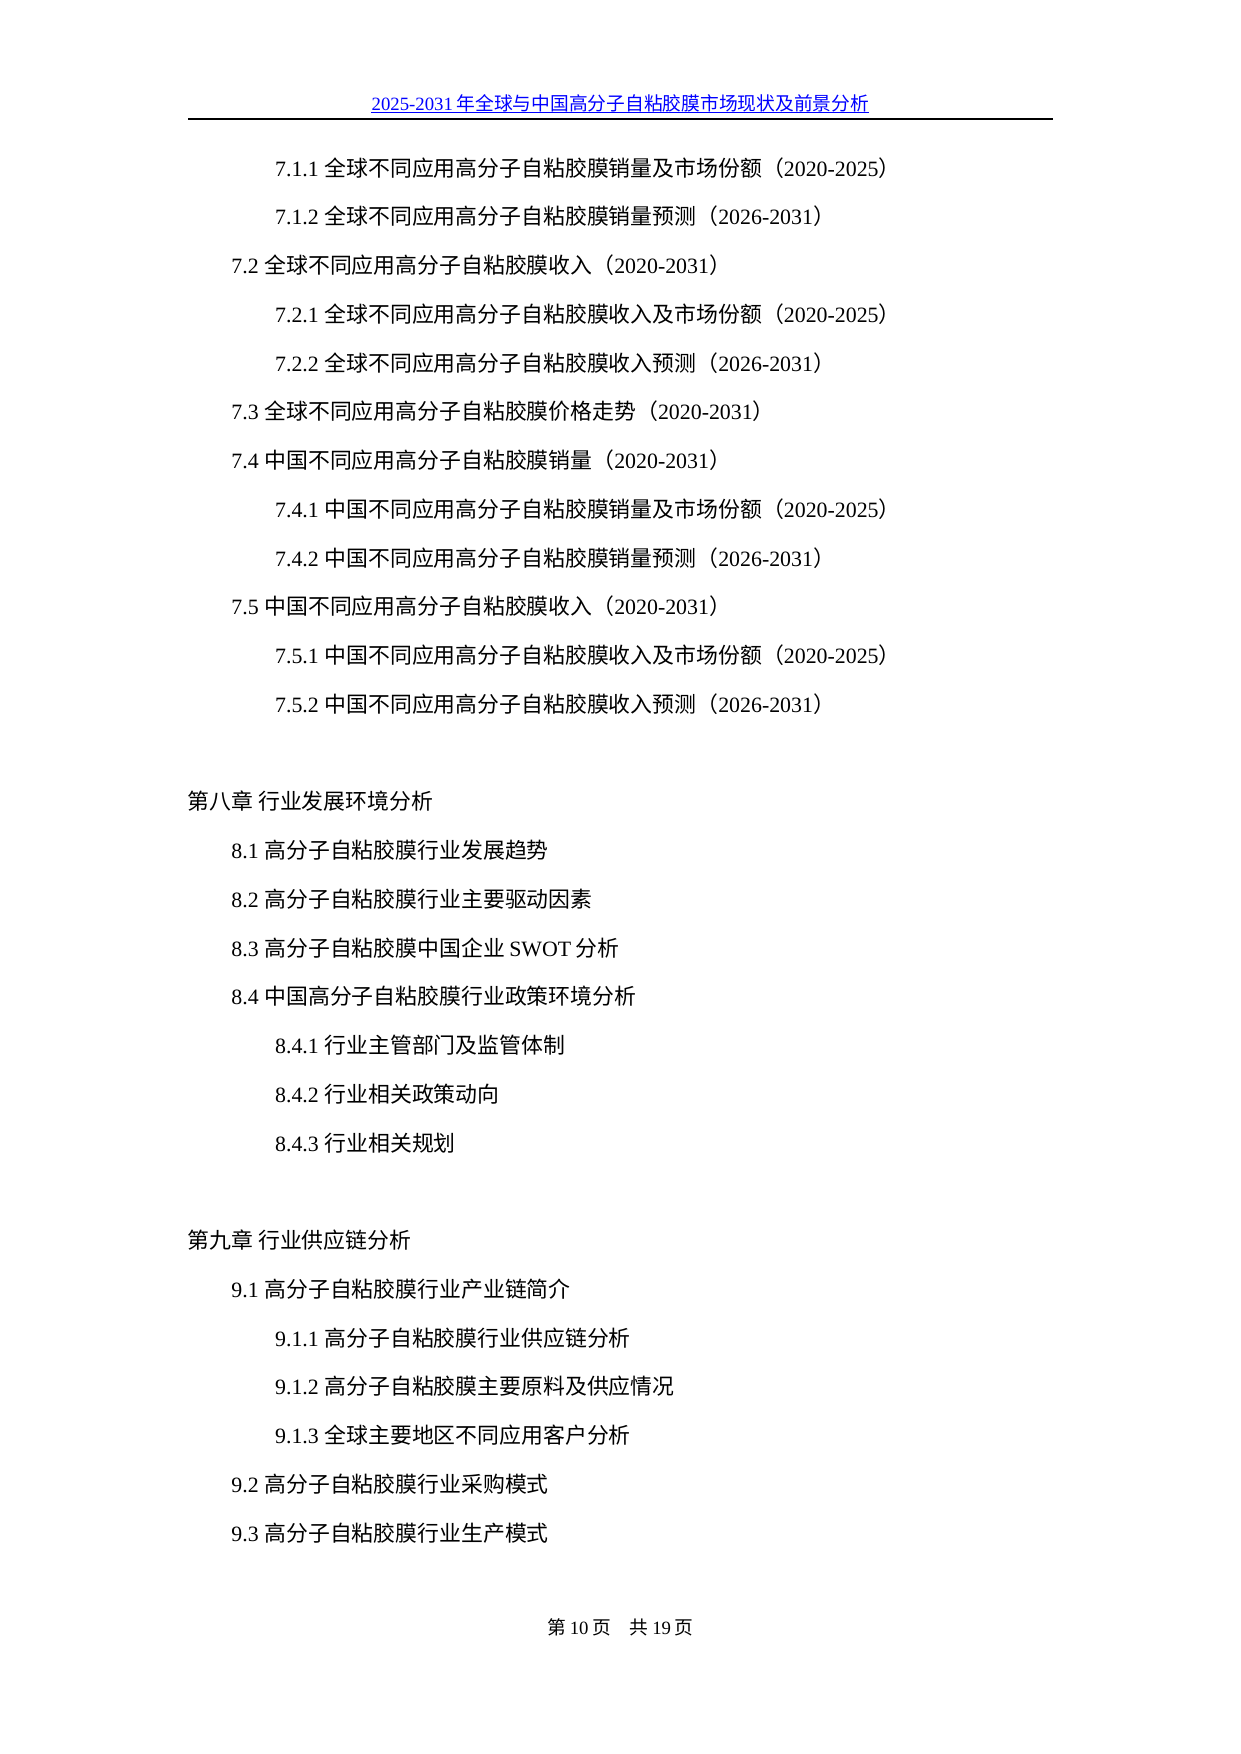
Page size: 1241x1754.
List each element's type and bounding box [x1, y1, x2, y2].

text [187, 150, 1053, 1548]
